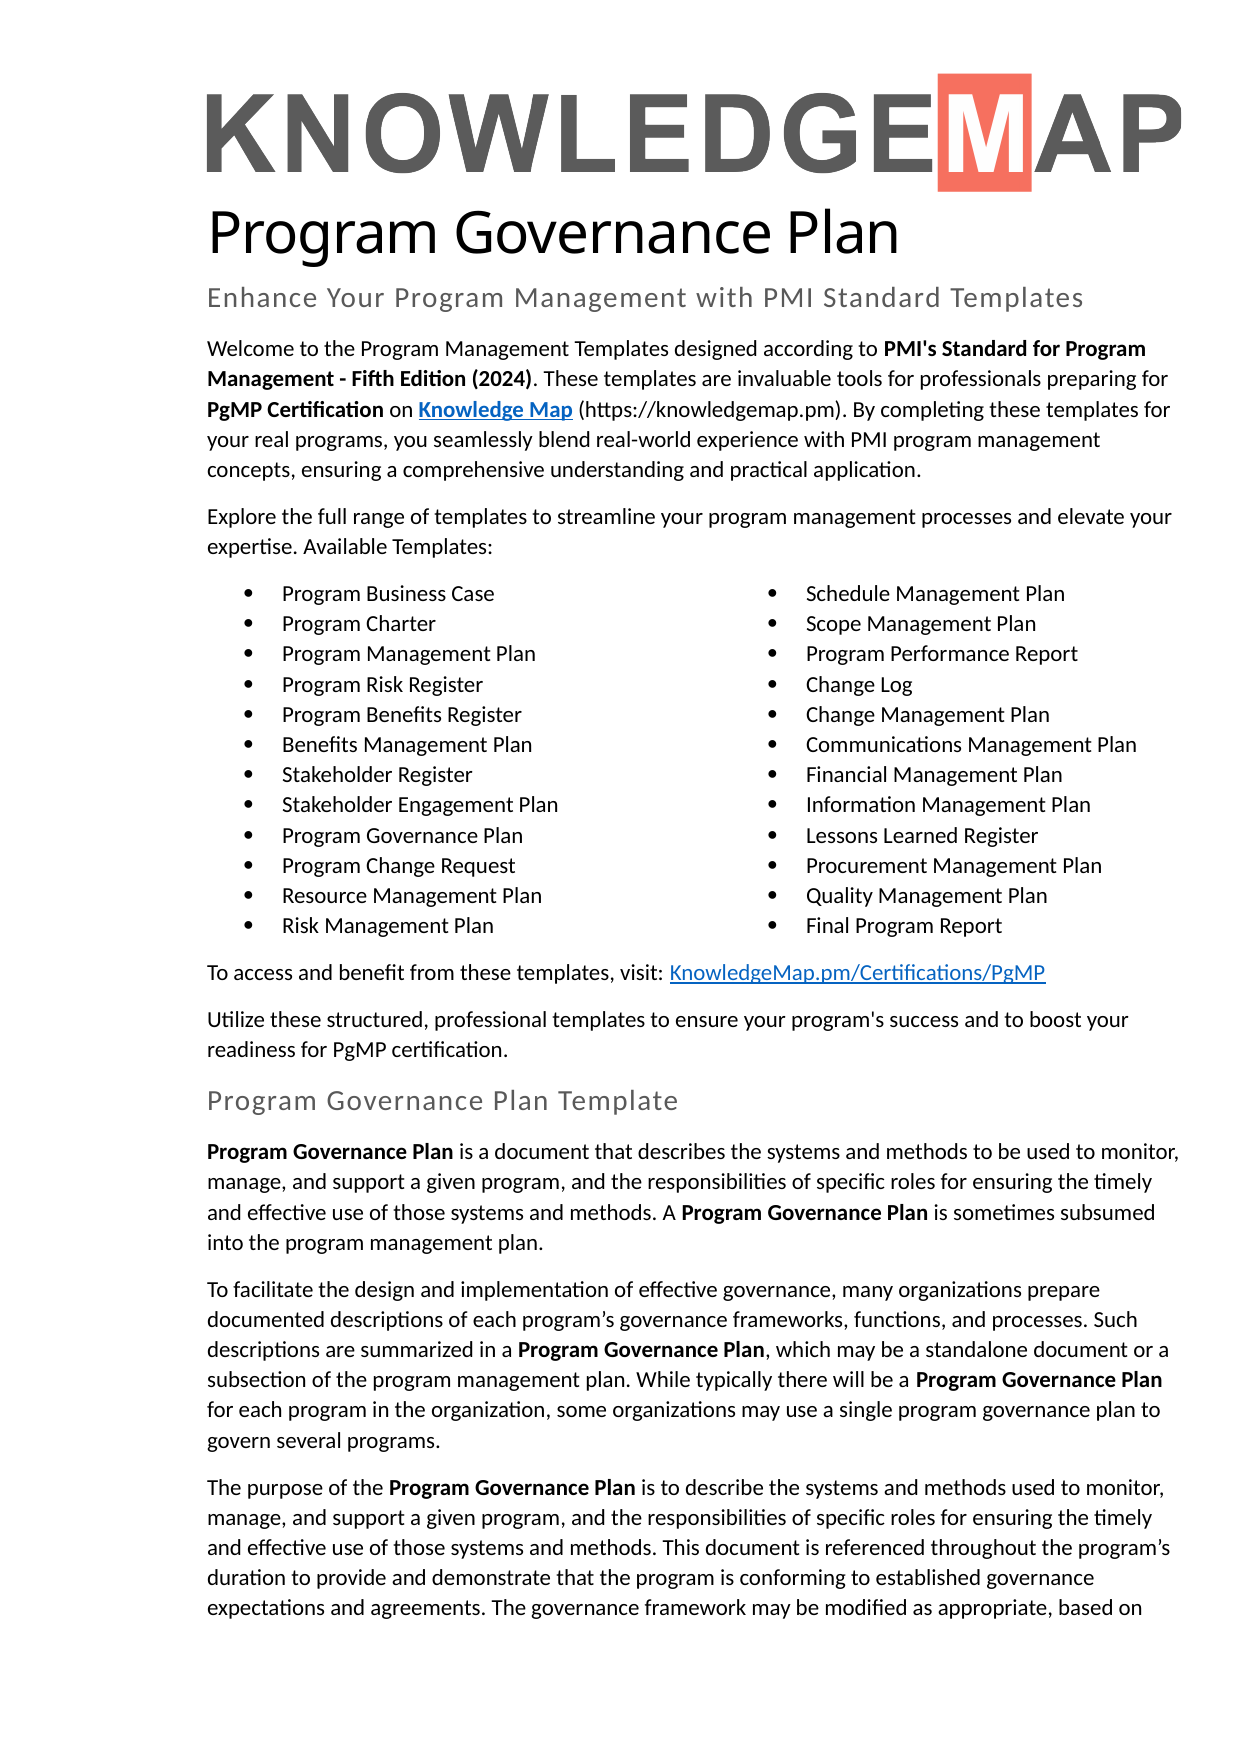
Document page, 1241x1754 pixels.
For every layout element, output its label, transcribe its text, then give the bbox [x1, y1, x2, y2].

list Program Benefits Register [244, 700, 657, 728]
list Quality Management Plan [768, 881, 1181, 909]
text To facilitate the design and implementation of effective governance, many organizations prepare documented descriptions of each program’s governance frameworks, functions, and processes. Such descriptions are summarized in a Program Governance Plan, which may be a standalone document or a subsection of the program management plan. While typically there will be a Program Governance Plan for each program in the organization, some organizations may use a single program governance plan to govern several programs. [207, 1275, 1181, 1454]
list Procurement Management Plan [768, 851, 1181, 879]
list Final Program Report [768, 911, 1181, 939]
list Risk Management Plan [244, 911, 657, 939]
text To access and benefit from these templates, visit: KnowledgeMap.pm/Certifications/PgMP [207, 958, 1181, 986]
list Change Log [768, 670, 1181, 698]
list Scope Management Plan [768, 609, 1181, 637]
list Benefits Management Plan [244, 730, 657, 758]
list Stakeholder Register [244, 760, 657, 788]
list Resource Management Plan [244, 881, 657, 909]
list Program Risk Register [244, 670, 657, 698]
list Program Change Request [244, 851, 657, 879]
list Program Governance Plan [244, 821, 657, 849]
list Stakeholder Engagement Plan [244, 791, 657, 818]
list Program Business Case [244, 579, 657, 607]
subtitle Program Governance Plan Template [207, 1082, 1181, 1118]
list Program Performance Report [768, 639, 1181, 667]
picture [206, 73, 1182, 192]
list Information Management Plan [768, 791, 1181, 818]
list Financial Management Plan [768, 760, 1181, 788]
list Lessons Learned Register [768, 821, 1181, 849]
text Utilize these structured, professional templates to ensure your program's success and to boost your readiness for PgMP certification. [207, 1005, 1181, 1063]
list Program Management Plan [244, 639, 657, 667]
list Program Charter [244, 609, 657, 637]
list Communications Management Plan [768, 730, 1181, 758]
list Change Management Plan [768, 700, 1181, 728]
title Program Governance Plan [207, 192, 1181, 271]
text Welcome to the Program Management Templates designed according to PMI's Standard for Program Management - Fifth Edition (2024). These templates are invaluable tools for professionals preparing for PgMP Certification on Knowledge Map (https://knowledgemap.pm). By completing these templates for your real programs, you seamlessly blend real-world experience with PMI program management concepts, ensuring a comprehensive understanding and practical application. [207, 334, 1181, 483]
subtitle Enhance Your Program Management with PMI Standard Templates [207, 279, 1181, 315]
list Schedule Management Plan [768, 579, 1181, 607]
text Program Governance Plan is a document that describes the systems and methods to be used to monitor, manage, and support a given program, and the responsibilities of specific roles for ensuring the timely and effective use of those systems and methods. A Program Governance Plan is sometimes subsumed into the program management plan. [207, 1137, 1181, 1256]
text Explore the full range of templates to streamline your program management processes and elevate your expertise. Available Templates: [207, 502, 1181, 560]
